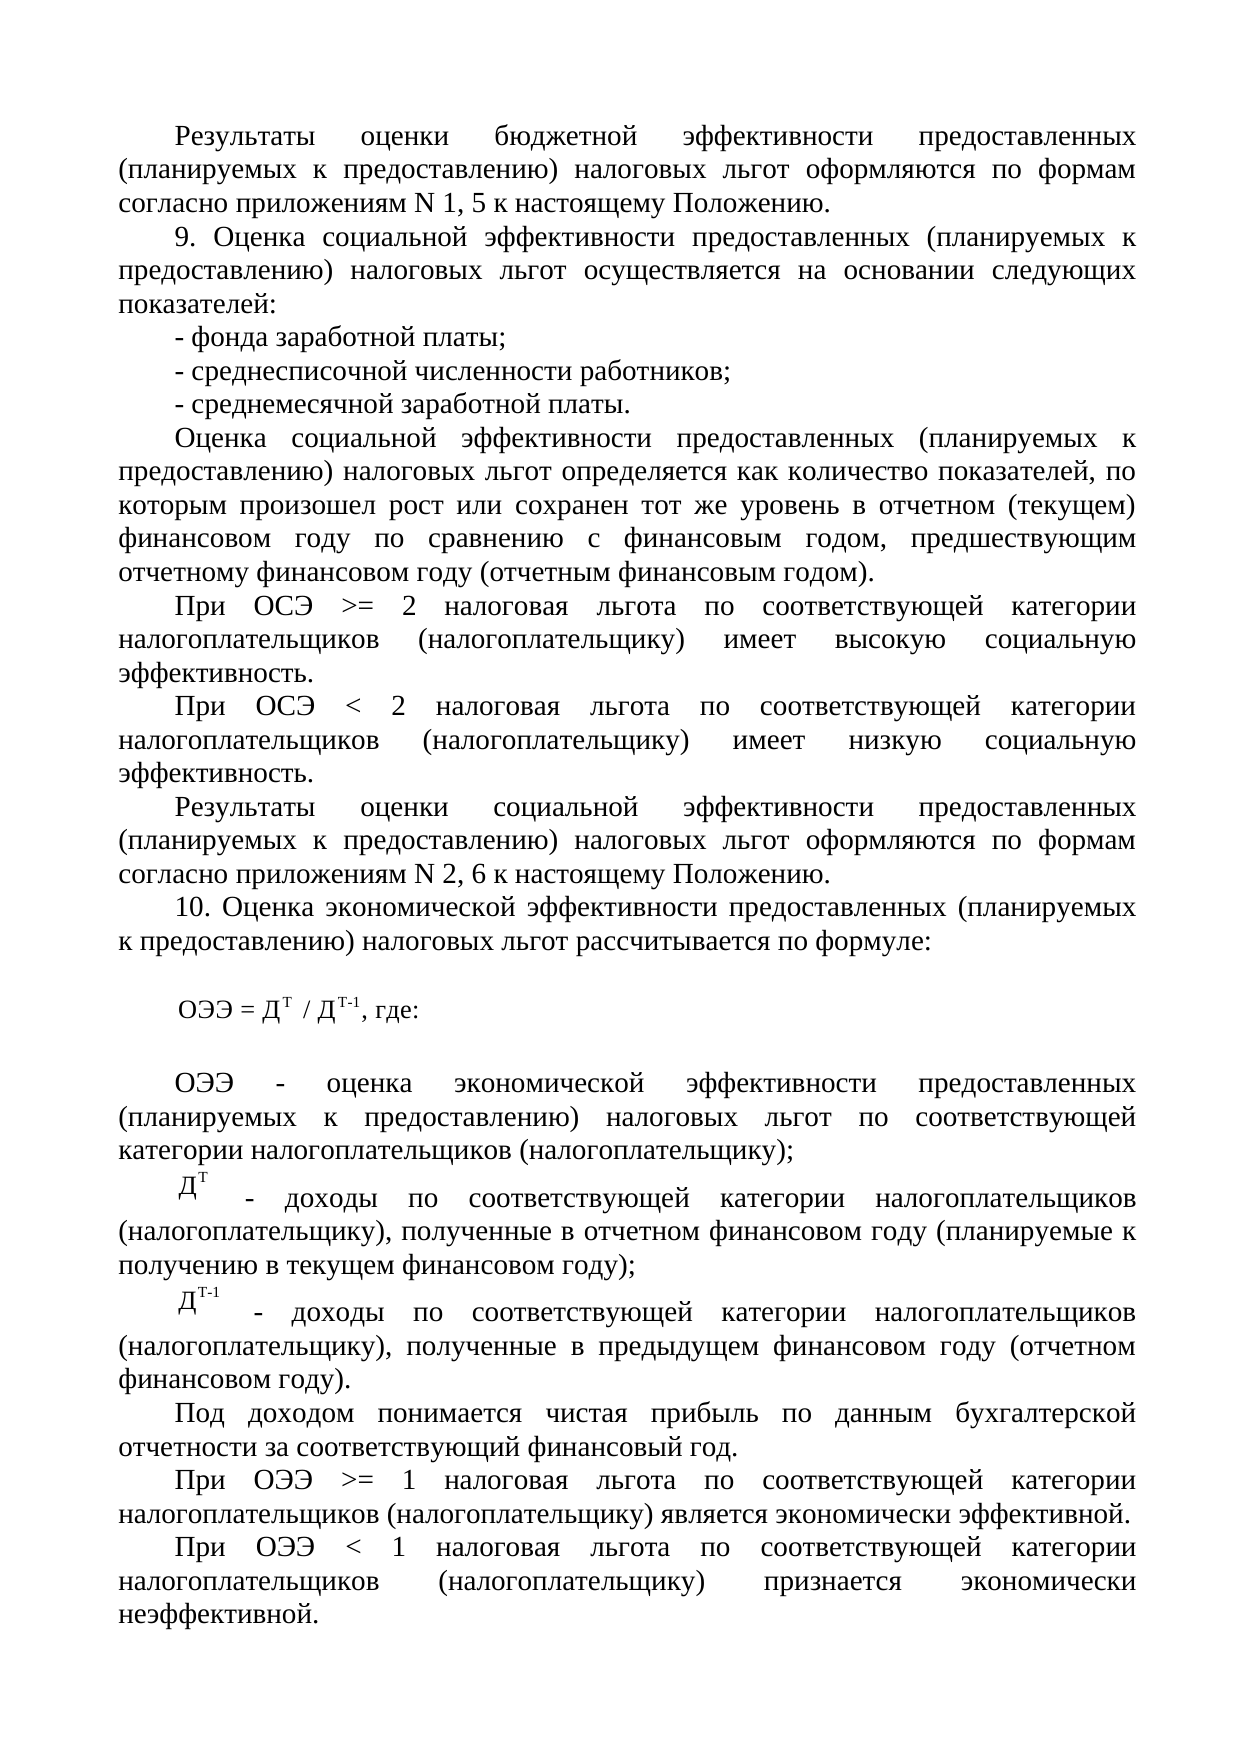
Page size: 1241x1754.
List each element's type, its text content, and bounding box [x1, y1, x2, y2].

text 9. Оценка социальной эффективности предоставленных (планируемых к предоставлению) налоговых льгот осуществляется на основании следующих показателей: [118, 219, 1137, 319]
text При ОЭЭ >= 1 налоговая льгота по соответствующей категории налогоплательщиков (налогоплательщику) является экономически эффективной. [118, 1462, 1137, 1529]
text Результаты оценки социальной эффективности предоставленных (планируемых к предоставлению) налоговых льгот оформляются по формам согласно приложениям N 2, 6 к настоящему Положению. [118, 789, 1137, 889]
text Оценка социальной эффективности предоставленных (планируемых к предоставлению) налоговых льгот определяется как количество показателей, по которым произошел рост или сохранен тот же уровень в отчетном (текущем) финансовом году по сравнению с финансовым годом, предшествующим отчетному финансовом году (отчетным финансовым годом). [118, 420, 1137, 588]
text - среднемесячной заработной платы. [118, 386, 1137, 420]
text ОЭЭ - оценка экономической эффективности предоставленных (планируемых к предоставлению) налоговых льгот по соответствующей категории налогоплательщиков (налогоплательщику); [118, 1065, 1137, 1166]
text - доходы по соответствующей категории налогоплательщиков (налогоплательщику), полученные в предыдущем финансовом году (отчетном финансовом году). [118, 1280, 1137, 1395]
text 10. Оценка экономической эффективности предоставленных (планируемых к предоставлению) налоговых льгот рассчитывается по формуле: [118, 889, 1137, 957]
text - фонда заработной платы; [118, 319, 1137, 353]
text - доходы по соответствующей категории налогоплательщиков (налогоплательщику), полученные в отчетном финансовом году (планируемые к получению в текущем финансовом году); [118, 1166, 1137, 1280]
text Под доходом понимается чистая прибыль по данным бухгалтерской отчетности за соответствующий финансовый год. [118, 1395, 1137, 1462]
text При ОСЭ >= 2 налоговая льгота по соответствующей категории налогоплательщиков (налогоплательщику) имеет высокую социальную эффективность. [118, 588, 1137, 688]
text Результаты оценки бюджетной эффективности предоставленных (планируемых к предоставлению) налоговых льгот оформляются по формам согласно приложениям N 1, 5 к настоящему Положению. [118, 118, 1137, 219]
text При ОЭЭ < 1 налоговая льгота по соответствующей категории налогоплательщиков (налогоплательщику) признается экономически неэффективной. [118, 1529, 1137, 1630]
text При ОСЭ < 2 налоговая льгота по соответствующей категории налогоплательщиков (налогоплательщику) имеет низкую социальную эффективность. [118, 688, 1137, 789]
text - среднесписочной численности работников; [118, 353, 1137, 386]
